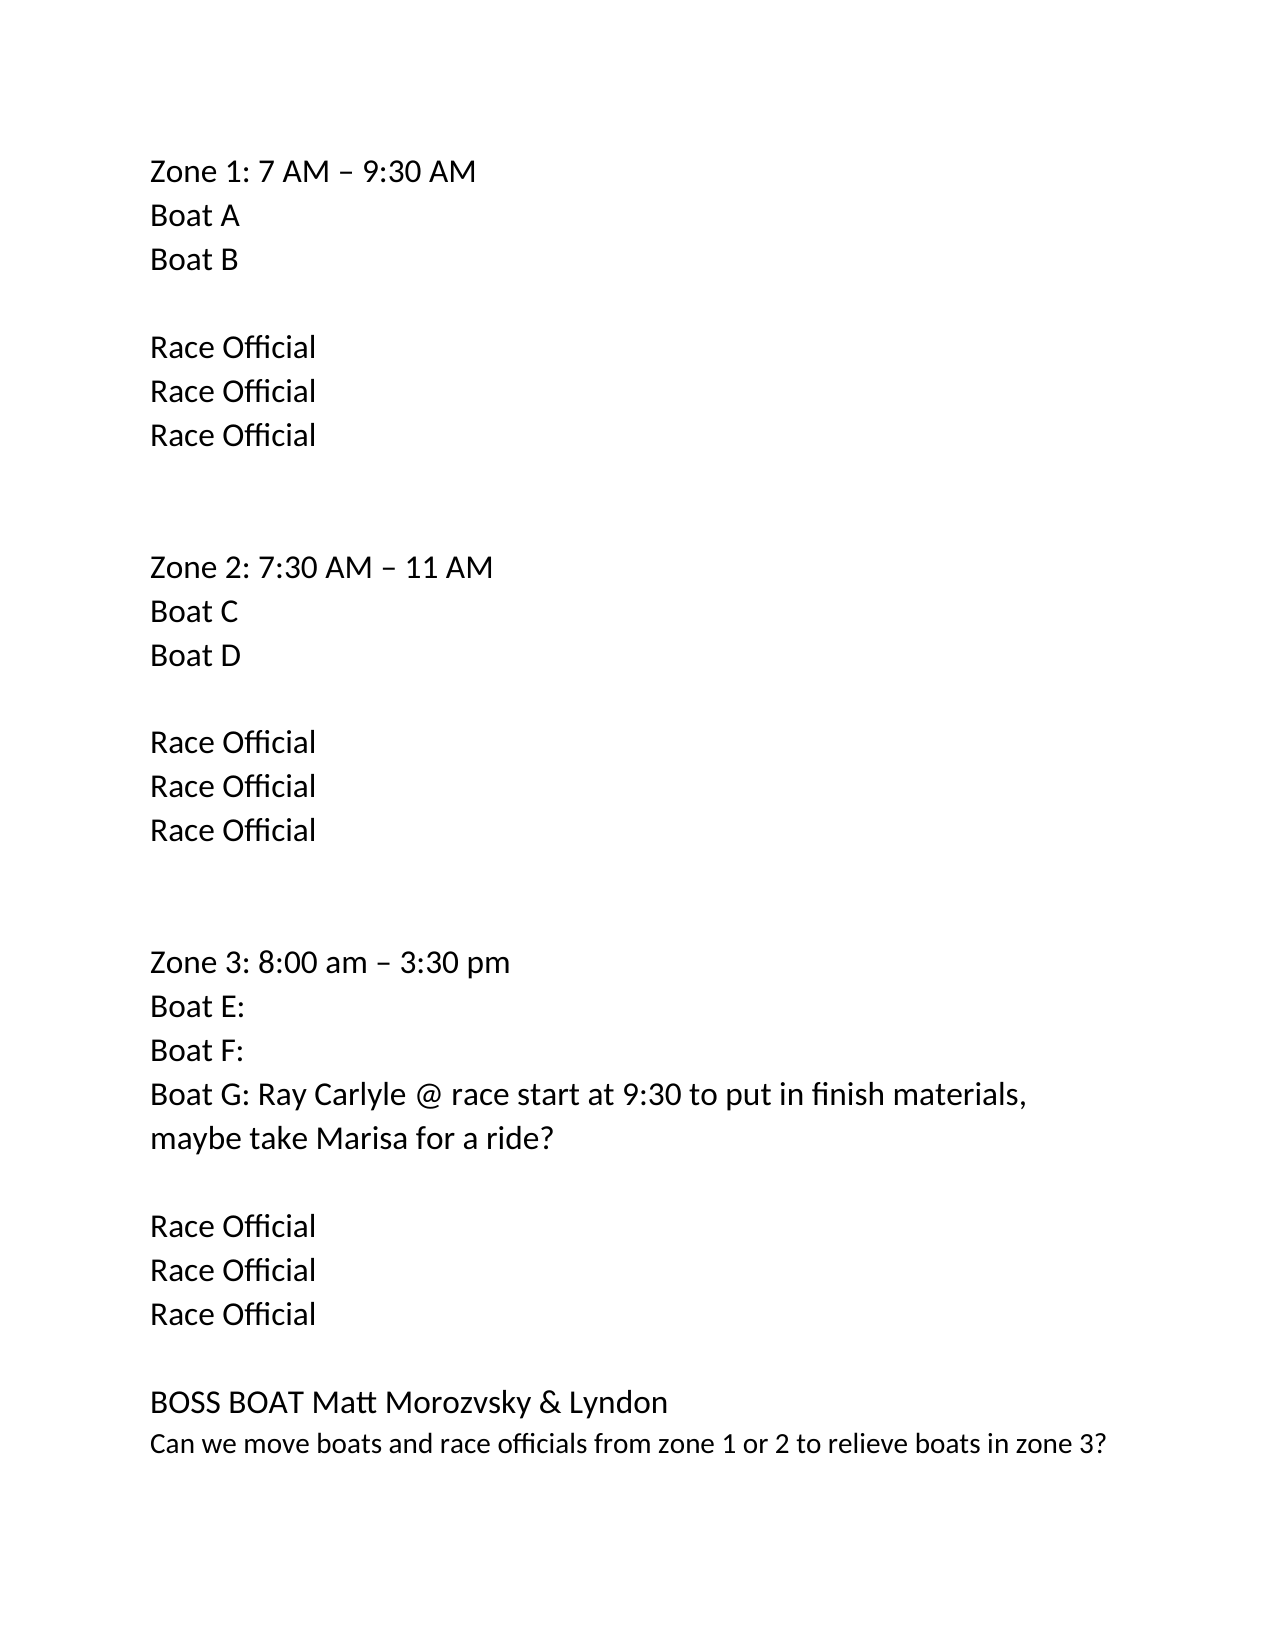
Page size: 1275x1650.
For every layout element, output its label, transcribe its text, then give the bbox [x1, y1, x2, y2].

text Race Official [150, 414, 1125, 454]
text Boat D [150, 633, 1125, 674]
text Race Official [150, 809, 1125, 850]
text Boat E: [150, 985, 1125, 1026]
text Race Official [150, 326, 1125, 367]
text Can we move boats and race officials from zone 1 or 2 to relieve boats in zone 3? [150, 1425, 1125, 1460]
text Race Official [150, 1249, 1125, 1290]
text BOSS BOAT Matt Morozvsky & Lyndon [150, 1381, 1125, 1422]
text Race Official [150, 1293, 1125, 1334]
text Zone 1: 7 AM – 9:30 AM [150, 150, 1125, 191]
text Boat B [150, 238, 1125, 279]
text Zone 3: 8:00 am – 3:30 pm [150, 941, 1125, 982]
text Race Official [150, 370, 1125, 411]
text Zone 2: 7:30 AM – 11 AM [150, 546, 1125, 586]
text Race Official [150, 721, 1125, 762]
text Boat G: Ray Carlyle @ race start at 9:30 to put in finish materials, maybe take Marisa for a ride? [150, 1073, 1125, 1158]
text Boat F: [150, 1029, 1125, 1070]
text Race Official [150, 765, 1125, 806]
text Race Official [150, 1205, 1125, 1246]
text Boat A [150, 194, 1125, 235]
text Boat C [150, 589, 1125, 630]
